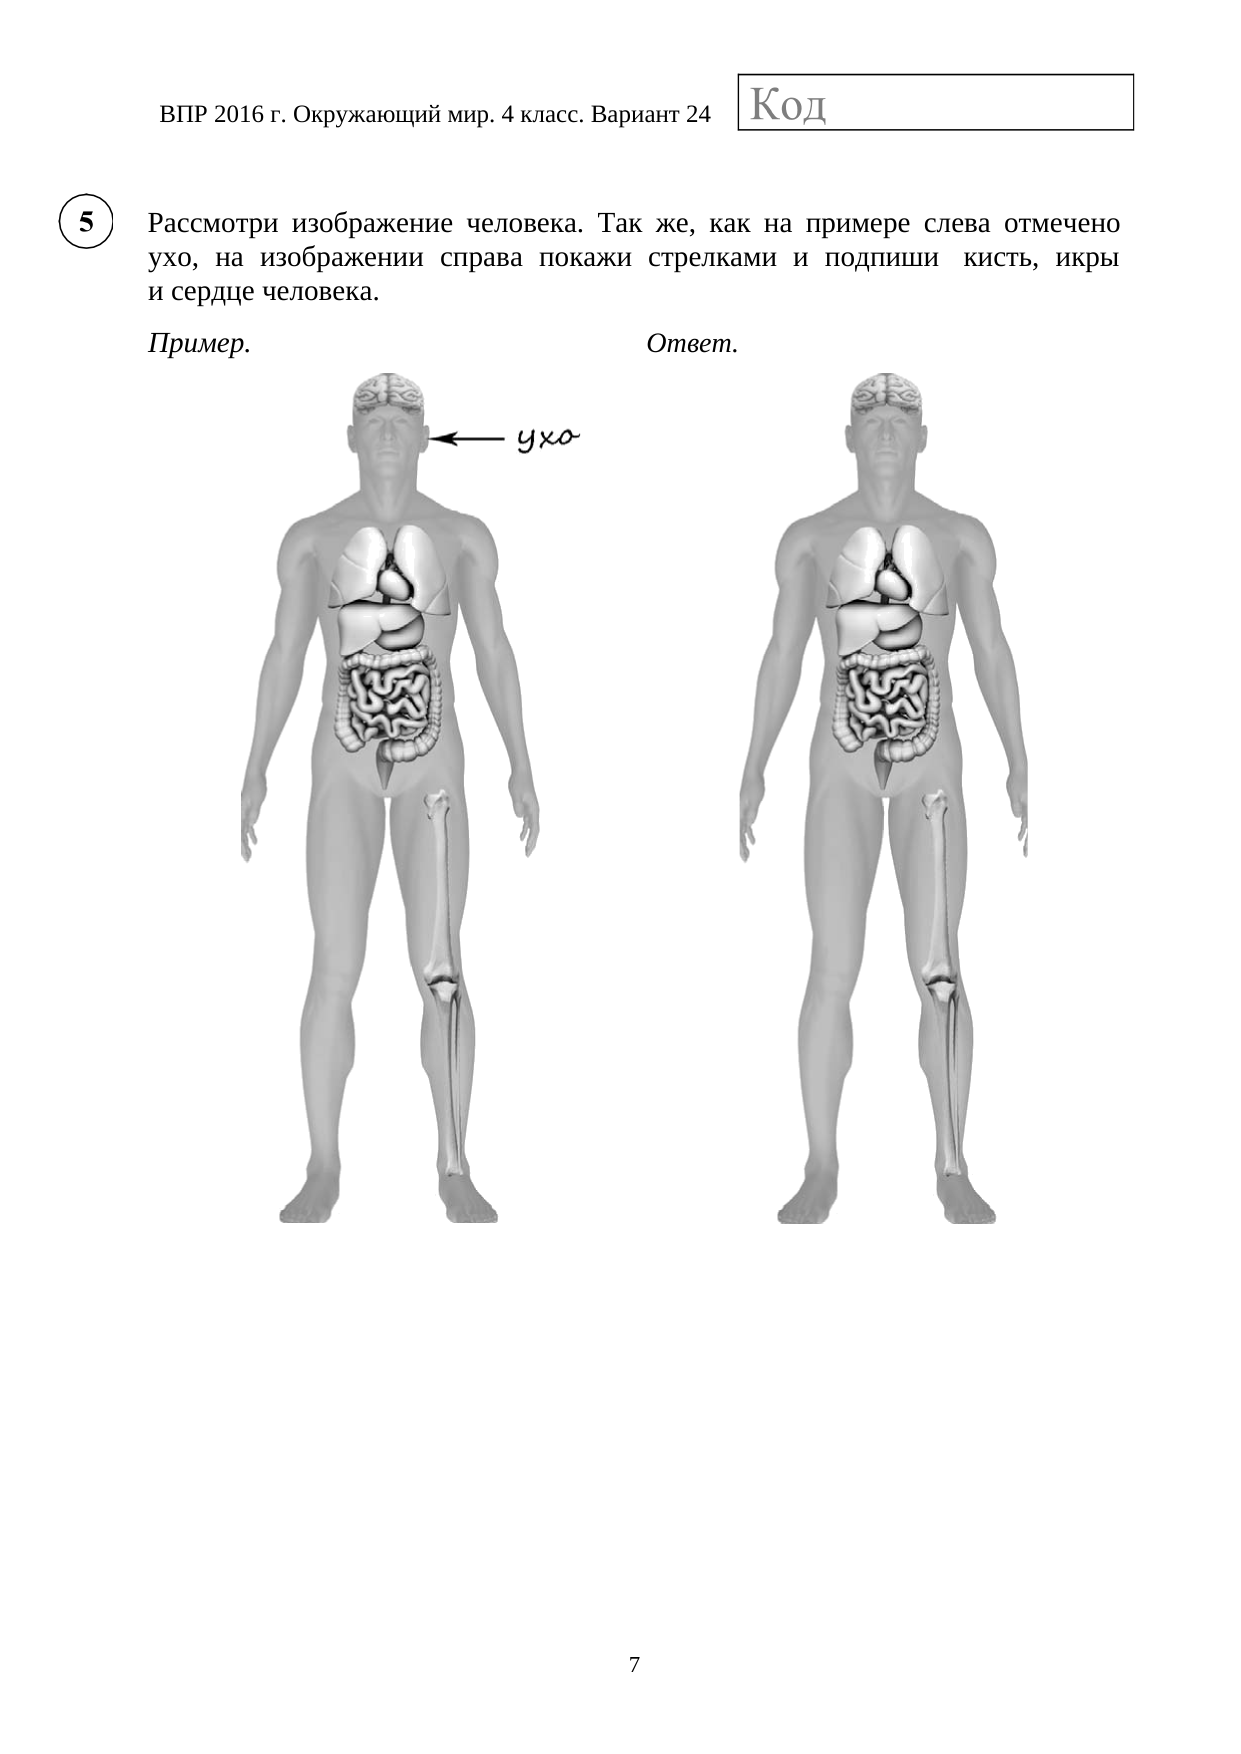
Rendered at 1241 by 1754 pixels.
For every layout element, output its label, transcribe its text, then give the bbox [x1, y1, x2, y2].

picture [737, 73, 1135, 131]
picture [739, 373, 1028, 1224]
picture [58, 193, 113, 249]
text Рассмотри изображение человека. Так же, как на примере слева отмечено ухо, на изображении справа покажи стрелками и подпиши кисть, икры и сердце человека. [147, 206, 1122, 306]
picture [241, 373, 580, 1223]
text Пример. Ответ. [148, 326, 1146, 359]
